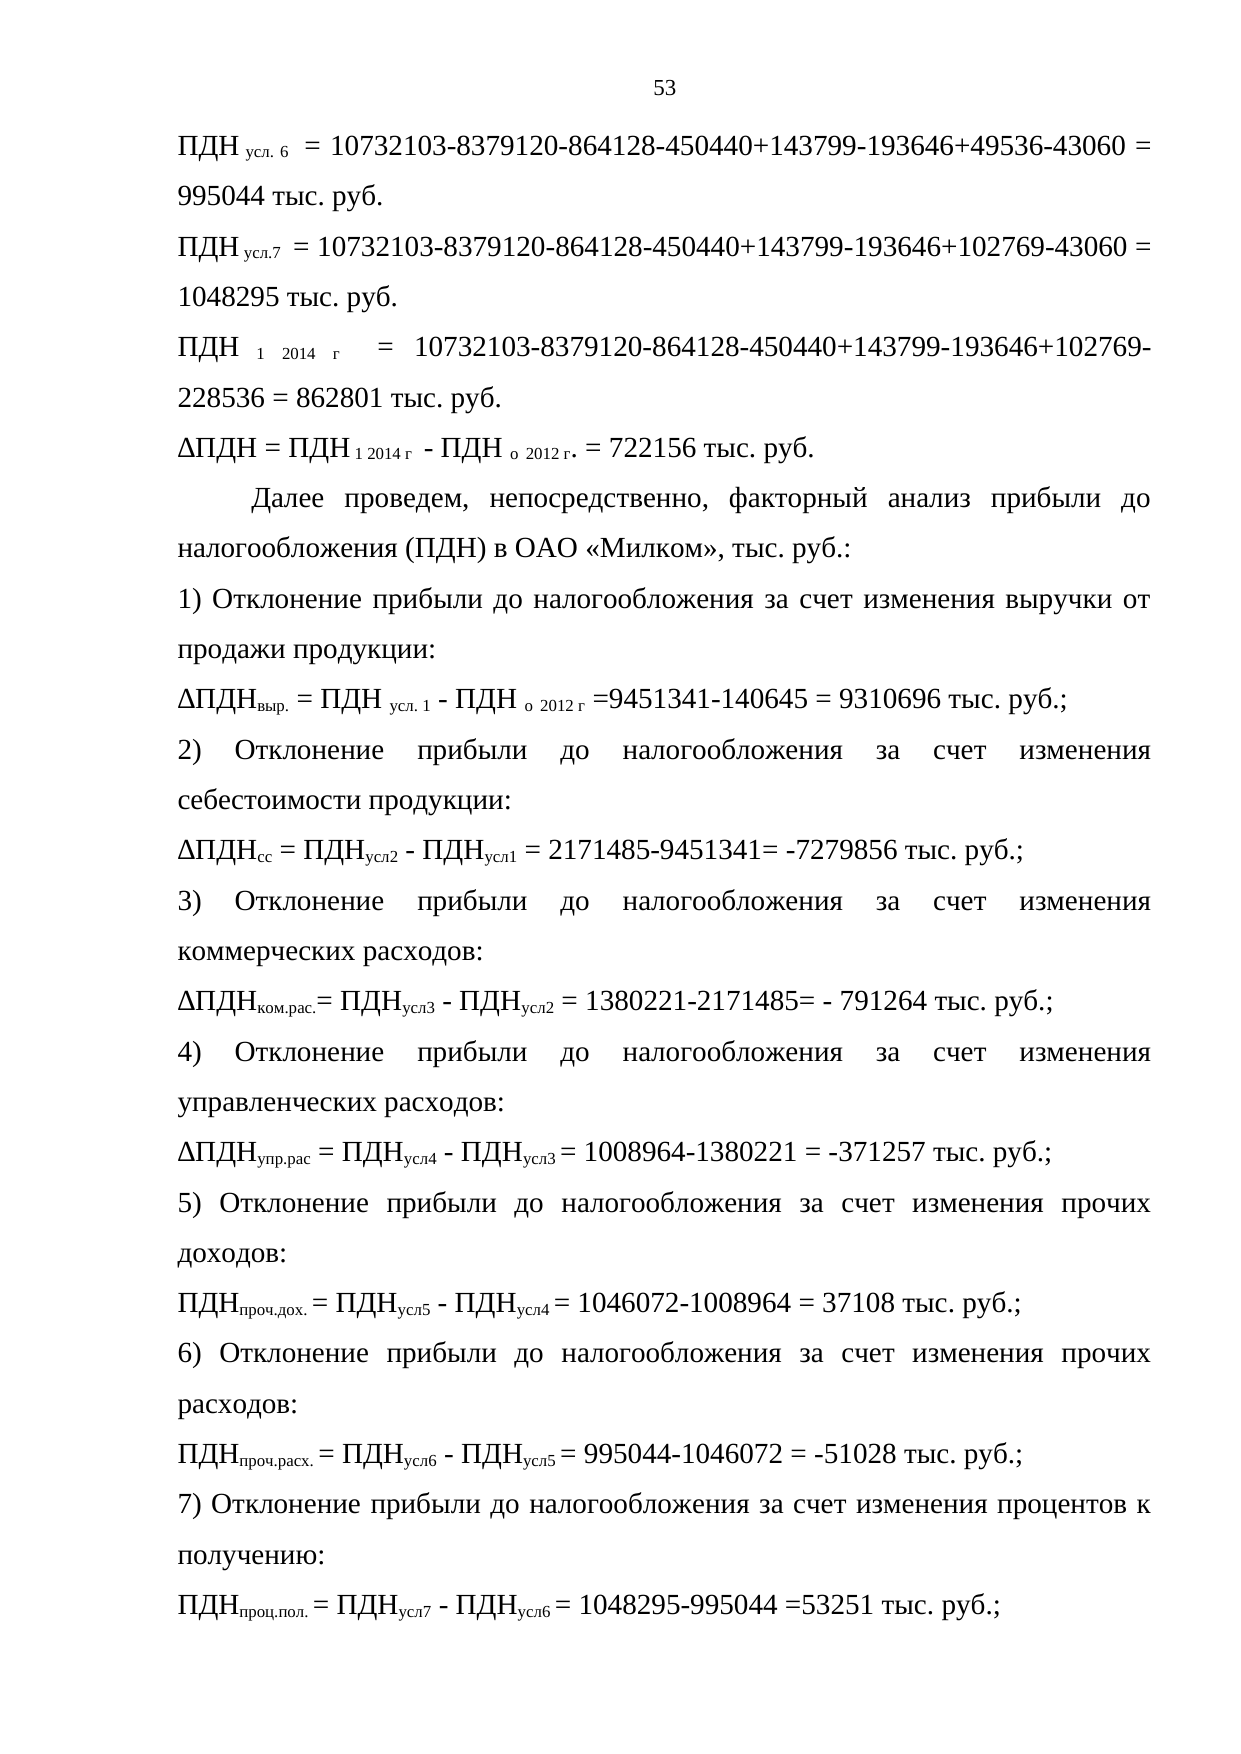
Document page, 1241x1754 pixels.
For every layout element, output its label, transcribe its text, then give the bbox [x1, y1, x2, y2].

text ПДНпроц.пол. = ПДНусл7 - ПДНусл6 = 1048295-995044 =53251 тыс. руб.; [177, 1587, 1152, 1621]
text 2) Отклонение прибыли до налогообложения за счет изменения себестоимости продукции: [177, 732, 1152, 816]
text ∆ПДНвыр. = ПДН усл. 1 - ПДН о 2012 г =9451341-140645 = 9310696 тыс. руб.; [177, 682, 1152, 715]
text ПДНпроч.расх. = ПДНусл6 - ПДНусл5 = 995044-1046072 = -51028 тыс. руб.; [177, 1436, 1152, 1470]
text 5) Отклонение прибыли до налогообложения за счет изменения прочих доходов: [177, 1185, 1152, 1268]
text ∆ПДНупр.рас = ПДНусл4 - ПДНусл3 = 1008964-1380221 = -371257 тыс. руб.; [177, 1134, 1152, 1168]
text ПДНпроч.дох. = ПДНусл5 - ПДНусл4 = 1046072-1008964 = 37108 тыс. руб.; [177, 1285, 1152, 1319]
text 3) Отклонение прибыли до налогообложения за счет изменения коммерческих расходов: [177, 883, 1152, 967]
text ПДН усл. 6 = 10732103-8379120-864128-450440+143799-193646+49536-43060 = 995044 тыс. руб. [177, 128, 1152, 212]
text ПДН усл.7 = 10732103-8379120-864128-450440+143799-193646+102769-43060 = 1048295 тыс. руб. [177, 229, 1152, 313]
text ∆ПДНсс = ПДНусл2 - ПДНусл1 = 2171485-9451341= -7279856 тыс. руб.; [177, 832, 1152, 866]
text 7) Отклонение прибыли до налогообложения за счет изменения процентов к получению: [177, 1487, 1152, 1570]
text ПДН 1 2014 г = 10732103-8379120-864128-450440+143799-193646+102769-228536 = 862801 тыс. руб. [177, 329, 1152, 413]
text 4) Отклонение прибыли до налогообложения за счет изменения управленческих расходов: [177, 1034, 1152, 1118]
text ∆ПДНком.рас.= ПДНусл3 - ПДНусл2 = 1380221-2171485= - 791264 тыс. руб.; [177, 983, 1152, 1017]
text 1) Отклонение прибыли до налогообложения за счет изменения выручки от продажи продукции: [177, 581, 1152, 665]
text 6) Отклонение прибыли до налогообложения за счет изменения прочих расходов: [177, 1336, 1152, 1419]
text Далее проведем, непосредственно, факторный анализ прибыли до налогообложения (ПДН) в ОАО «Милком», тыс. руб.: [177, 480, 1152, 564]
text ∆ПДН = ПДН 1 2014 г - ПДН о 2012 г. = 722156 тыс. руб. [177, 430, 1152, 463]
